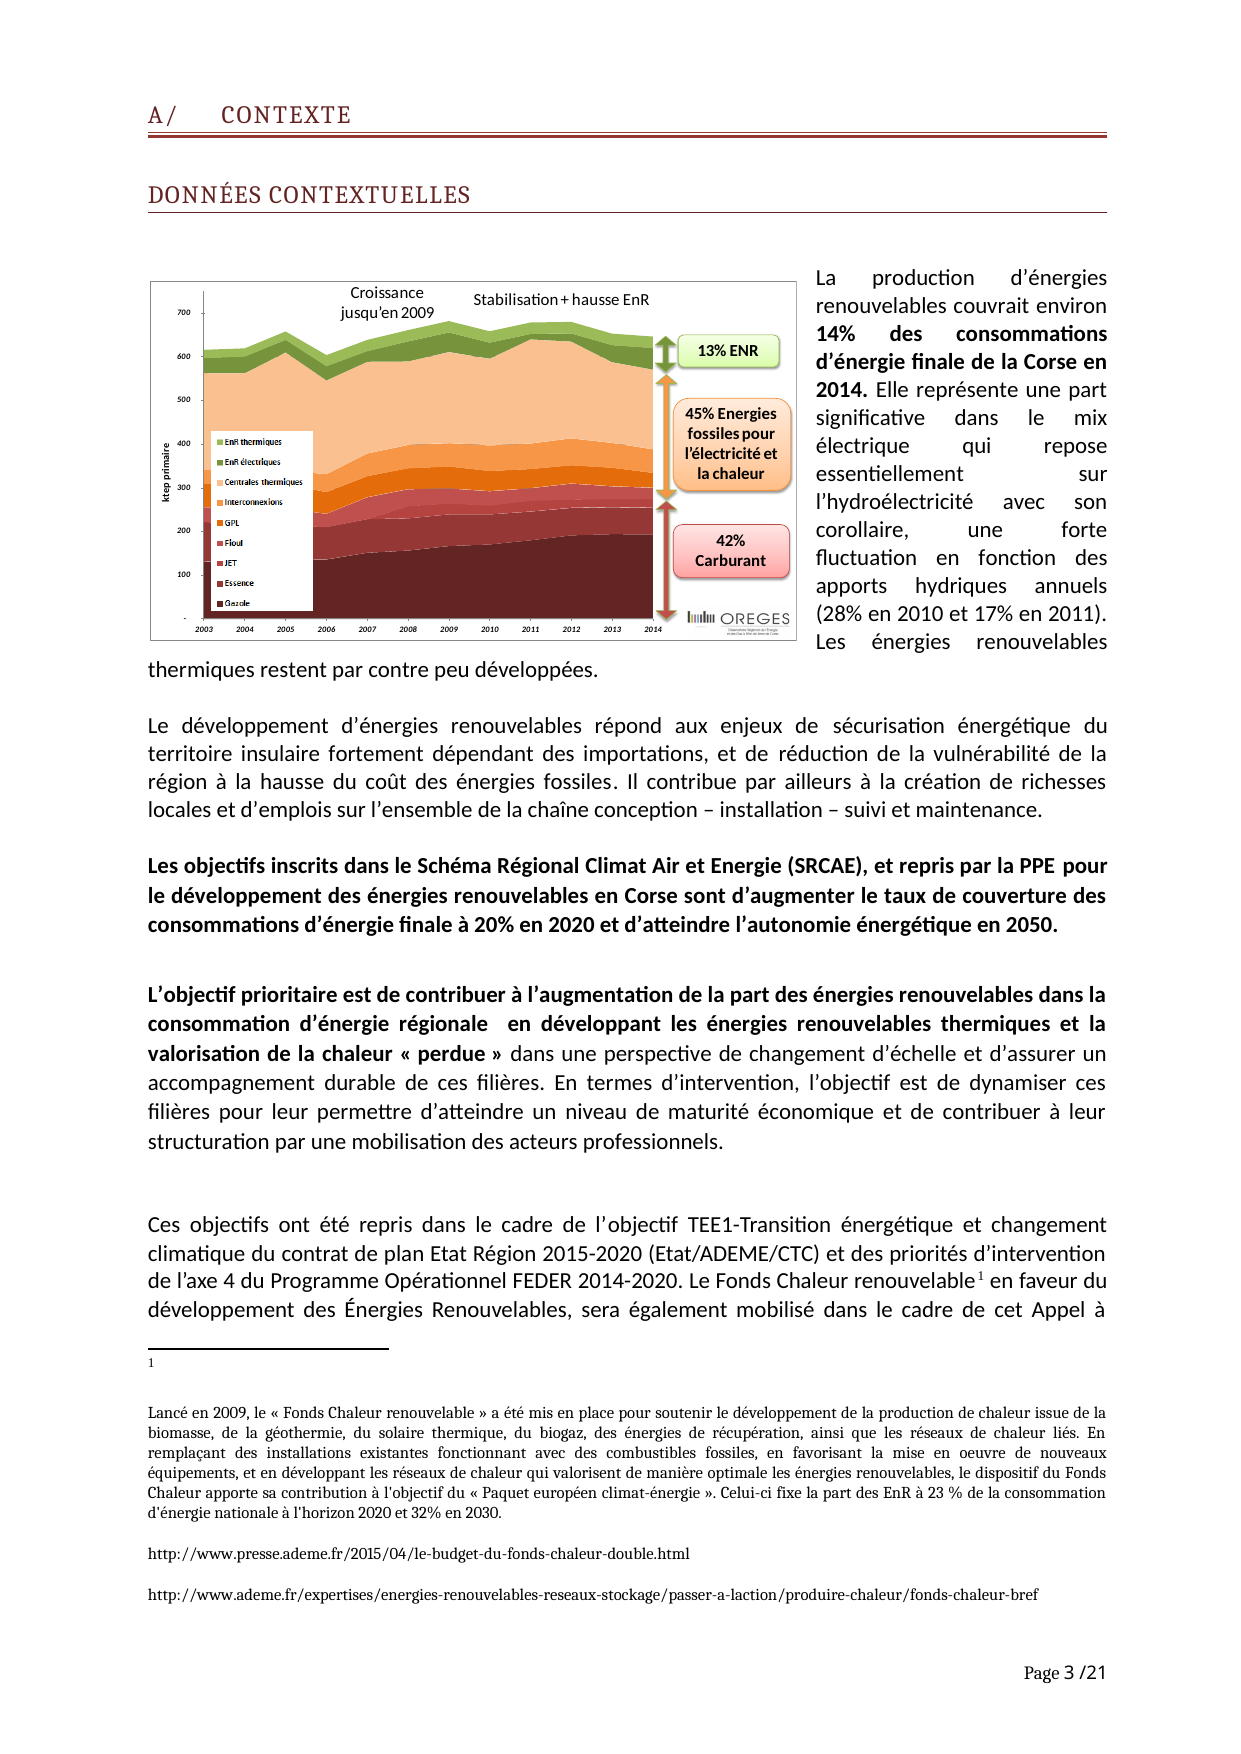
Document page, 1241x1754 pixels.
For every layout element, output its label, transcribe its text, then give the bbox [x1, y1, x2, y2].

text L’objectif prioritaire est de contribuer à l’augmentation de la part des énergies renouvelables dans la consommation d’énergie régionale en développant les énergies renouvelables thermiques et la valorisation de la chaleur « perdue » dans une perspective de changement d’échelle et d’assurer un accompagnement durable de ces filières. En termes d’intervention, l’objectif est de dynamiser ces filières pour leur permettre d’atteindre un niveau de maturité économique et de contribuer à leur structuration par une mobilisation des acteurs professionnels. [148, 980, 1107, 1155]
text La production d’énergies renouvelables couvrait environ 14% des consommations d’énergie finale de la Corse en 2014. Elle représente une part significative dans le mix électrique qui repose essentiellement sur l’hydroélectricité avec son corollaire, une forte fluctuation en fonction des apports hydriques annuels (28% en 2010 et 17% en 2011). Les énergies renouvelables thermiques restent par contre peu développées. [148, 263, 1107, 683]
subtitle Données contextuelles [148, 181, 1107, 212]
text Les objectifs inscrits dans le Schéma Régional Climat Air et Energie (SRCAE), et repris par la PPE pour le développement des énergies renouvelables en Corse sont d’augmenter le taux de couverture des consommations d’énergie finale à 20% en 2020 et d’atteindre l’autonomie énergétique en 2050. [148, 851, 1107, 938]
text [148, 1211, 1107, 1323]
subtitle A/ Contexte [148, 101, 1107, 132]
text Le développement d’énergies renouvelables répond aux enjeux de sécurisation énergétique du territoire insulaire fortement dépendant des importations, et de réduction de la vulnérabilité de la région à la hausse du coût des énergies fossiles. Il contribue par ailleurs à la création de richesses locales et d’emplois sur l’ensemble de la chaîne conception – installation – suivi et maintenance. [148, 711, 1107, 823]
